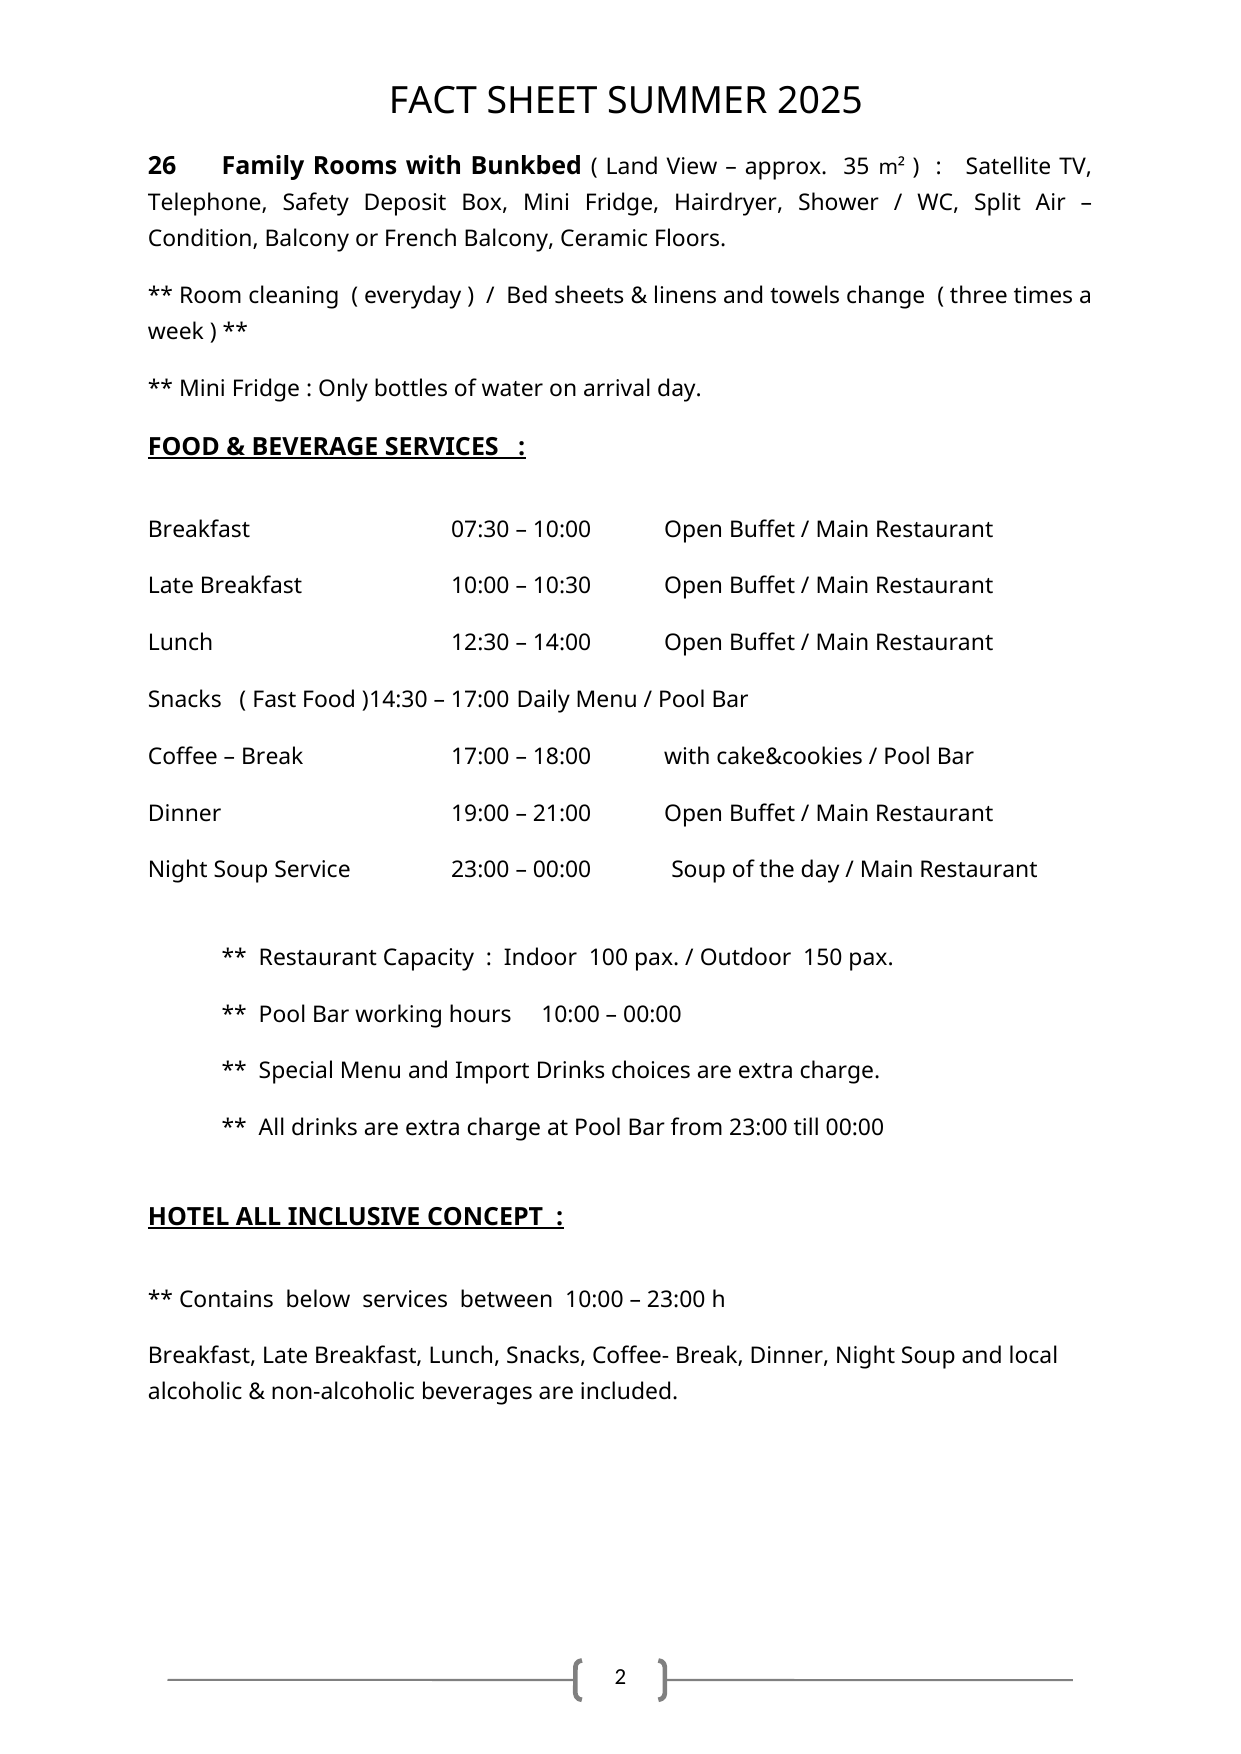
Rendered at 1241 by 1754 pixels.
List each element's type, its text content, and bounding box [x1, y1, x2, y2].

text 26 Family Rooms with Bunkbed ( Land View – approx. 35 m² ) : Satellite TV, Telephone, Safety Deposit Box, Mini Fridge, Hairdryer, Shower / WC, Split Air – Condition, Balcony or French Balcony, Ceramic Floors. [148, 148, 1093, 253]
text Night Soup Service 23:00 – 00:00 Soup of the day / Main Restaurant [148, 853, 1093, 884]
text ** Room cleaning ( everyday ) / Bed sheets & linens and towels change ( three times a week ) ** [148, 279, 1093, 346]
text Breakfast, Late Breakfast, Lunch, Snacks, Coffee- Break, Dinner, Night Soup and local alcoholic & non-alcoholic beverages are included. [148, 1339, 1093, 1407]
text ** Pool Bar working hours 10:00 – 00:00 [148, 997, 1093, 1029]
text Late Breakfast 10:00 – 10:30 Open Buffet / Main Restaurant [148, 569, 1093, 601]
text Dinner 19:00 – 21:00 Open Buffet / Main Restaurant [148, 797, 1093, 828]
text FOOD & BEVERAGE SERVICES : [148, 428, 1093, 463]
text Breakfast 07:30 – 10:00 Open Buffet / Main Restaurant [148, 513, 1093, 544]
text ** Special Menu and Import Drinks choices are extra charge. [148, 1054, 1093, 1086]
text Snacks ( Fast Food ) 14:30 – 17:00 Daily Menu / Pool Bar [148, 683, 1093, 714]
text ** Mini Fridge : Only bottles of water on arrival day. [148, 372, 1093, 403]
text Lunch 12:30 – 14:00 Open Buffet / Main Restaurant [148, 626, 1093, 657]
text Coffee – Break 17:00 – 18:00 with cake&cookies / Pool Bar [148, 740, 1093, 771]
text ** Restaurant Capacity : Indoor 100 pax. / Outdoor 150 pax. [148, 941, 1093, 972]
text ** Contains below services between 10:00 – 23:00 h [148, 1283, 1093, 1314]
text ** All drinks are extra charge at Pool Bar from 23:00 till 00:00 [148, 1111, 1093, 1142]
text HOTEL ALL INCLUSIVE CONCEPT : [148, 1198, 1093, 1232]
